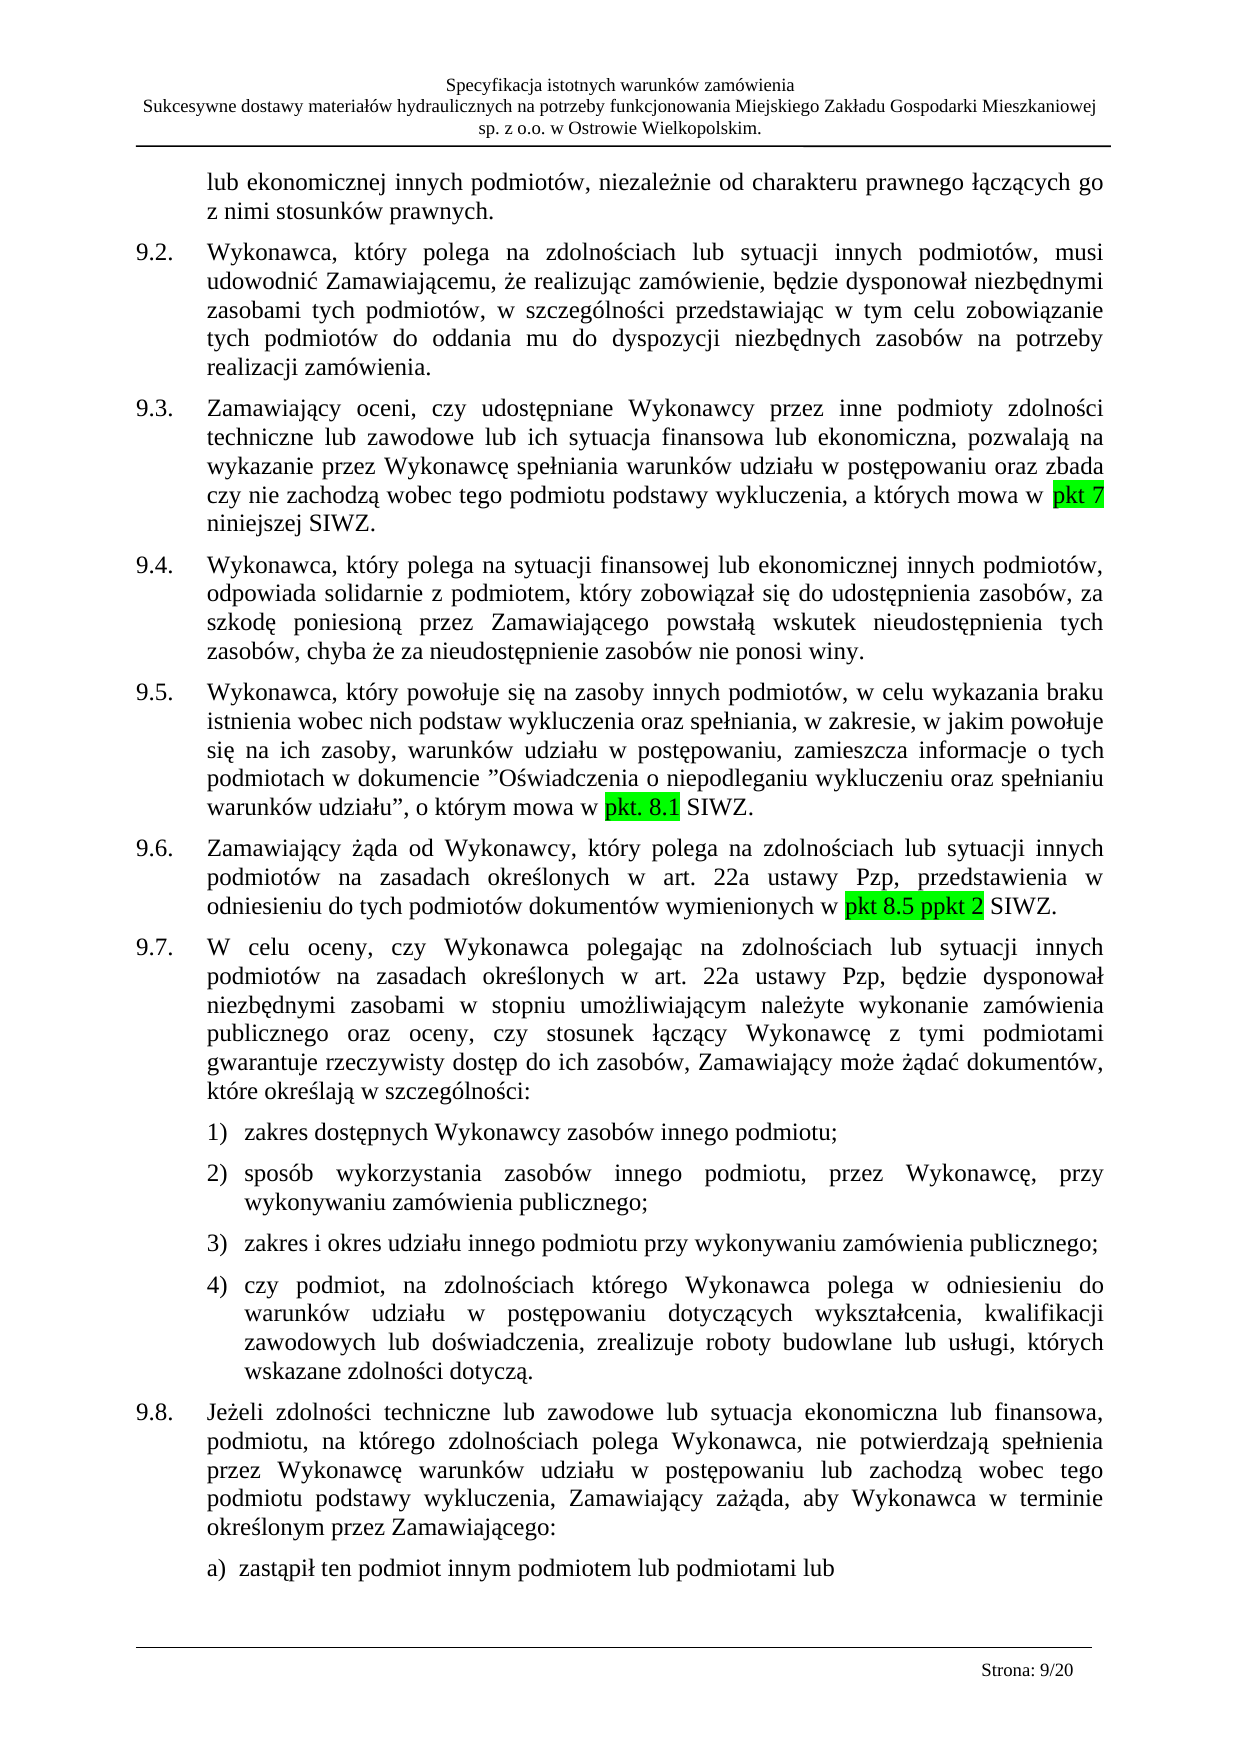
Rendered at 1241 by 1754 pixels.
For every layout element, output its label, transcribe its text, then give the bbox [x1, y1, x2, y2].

subtitle Wykonawca, który polega na zdolnościach lub sytuacji innych podmiotów, musi udowodnić Zamawiającemu, że realizując zamówienie, będzie dysponował niezbędnymi zasobami tych podmiotów, w szczególności przedstawiając w tym celu zobowiązanie tych podmiotów do oddania mu do dyspozycji niezbędnych zasobów na potrzeby realizacji zamówienia. [136, 237, 1104, 381]
subtitle a) zastąpił ten podmiot innym podmiotem lub podmiotami lub [207, 1553, 1104, 1582]
subtitle Wykonawca, który polega na sytuacji finansowej lub ekonomicznej innych podmiotów, odpowiada solidarnie z podmiotem, który zobowiązał się do udostępnienia zasobów, za szkodę poniesioną przez Zamawiającego powstałą wskutek nieudostępnienia tych zasobów, chyba że za nieudostępnienie zasobów nie ponosi winy. [136, 550, 1104, 665]
subtitle Wykonawca, który powołuje się na zasoby innych podmiotów, w celu wykazania braku istnienia wobec nich podstaw wykluczenia oraz spełniania, w zakresie, w jakim powołuje się na ich zasoby, warunków udziału w postępowaniu, zamieszcza informacje o tych podmiotach w dokumencie ”Oświadczenia o niepodleganiu wykluczeniu oraz spełnianiu warunków udziału”, o którym mowa w pkt. 8.1 SIWZ. [136, 677, 1104, 821]
subtitle zakres i okres udziału innego podmiotu przy wykonywaniu zamówienia publicznego; [207, 1228, 1104, 1257]
subtitle zakres dostępnych Wykonawcy zasobów innego podmiotu; [207, 1117, 1104, 1146]
subtitle czy podmiot, na zdolnościach którego Wykonawca polega w odniesieniu do warunków udziału w postępowaniu dotyczących wykształcenia, kwalifikacji zawodowych lub doświadczenia, zrealizuje roboty budowlane lub usługi, których wskazane zdolności dotyczą. [207, 1270, 1104, 1385]
subtitle Jeżeli zdolności techniczne lub zawodowe lub sytuacja ekonomiczna lub finansowa, podmiotu, na którego zdolnościach polega Wykonawca, nie potwierdzają spełnienia przez Wykonawcę warunków udziału w postępowaniu lub zachodzą wobec tego podmiotu podstawy wykluczenia, Zamawiający zażąda, aby Wykonawca w terminie określonym przez Zamawiającego: [136, 1397, 1104, 1541]
subtitle W celu oceny, czy Wykonawca polegając na zdolnościach lub sytuacji innych podmiotów na zasadach określonych w art. 22a ustawy Pzp, będzie dysponował niezbędnymi zasobami w stopniu umożliwiającym należyte wykonanie zamówienia publicznego oraz oceny, czy stosunek łączący Wykonawcę z tymi podmiotami gwarantuje rzeczywisty dostęp do ich zasobów, Zamawiający może żądać dokumentów, które określają w szczególności: [136, 932, 1104, 1105]
subtitle Zamawiający oceni, czy udostępniane Wykonawcy przez inne podmioty zdolności techniczne lub zawodowe lub ich sytuacja finansowa lub ekonomiczna, pozwalają na wykazanie przez Wykonawcę spełniania warunków udziału w postępowaniu oraz zbada czy nie zachodzą wobec tego podmiotu podstawy wykluczenia, a których mowa w pkt 7 niniejszej SIWZ. [136, 393, 1104, 537]
subtitle sposób wykorzystania zasobów innego podmiotu, przez Wykonawcę, przy wykonywaniu zamówienia publicznego; [207, 1158, 1104, 1216]
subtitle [136, 167, 1104, 225]
subtitle Zamawiający żąda od Wykonawcy, który polega na zdolnościach lub sytuacji innych podmiotów na zasadach określonych w art. 22a ustawy Pzp, przedstawienia w odniesieniu do tych podmiotów dokumentów wymienionych w pkt 8.5 ppkt 2 SIWZ. [136, 833, 1104, 920]
